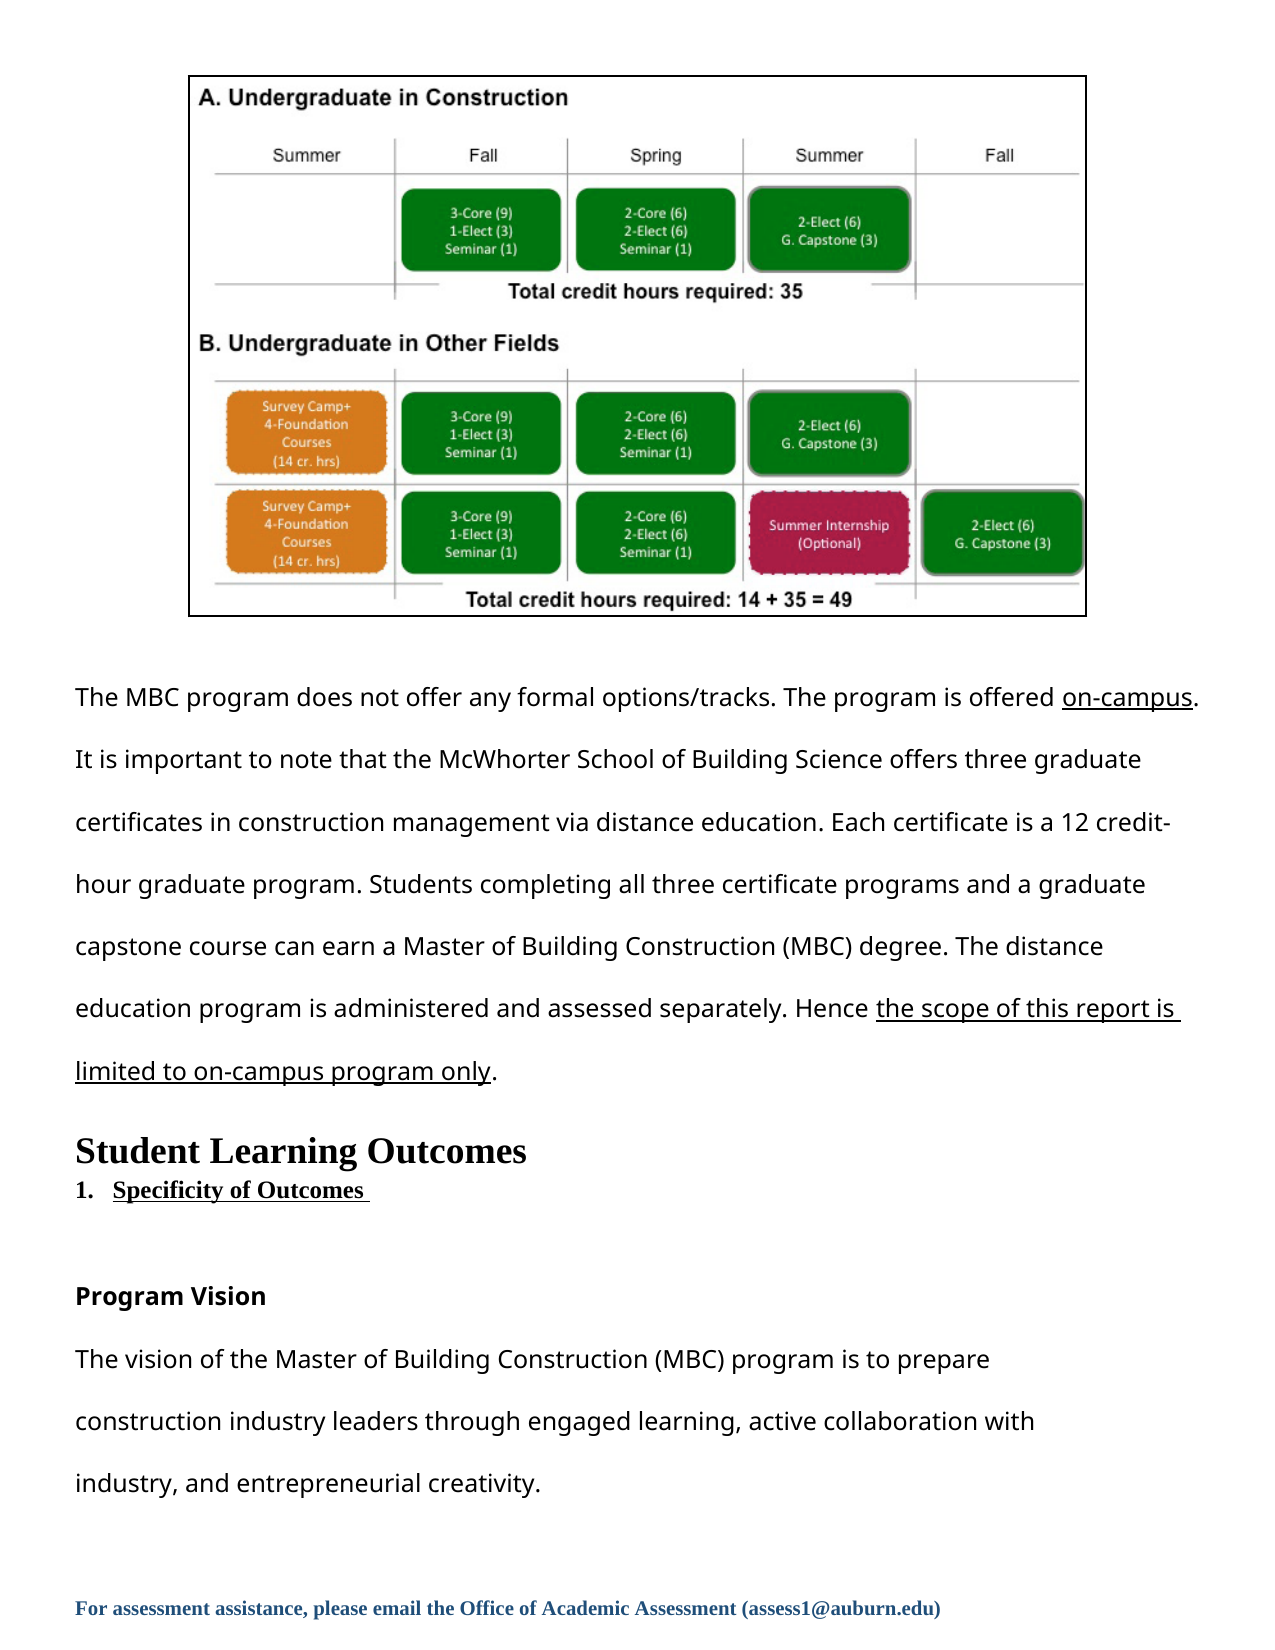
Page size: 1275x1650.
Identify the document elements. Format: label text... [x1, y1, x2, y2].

subtitle Student Learning Outcomes [75, 1128, 1200, 1171]
text Program Vision [75, 1251, 1125, 1313]
text The vision of the Master of Building Construction (MBC) program is to prepare construction industry leaders through engaged learning, active collaboration with industry, and entrepreneurial creativity. [75, 1313, 1125, 1500]
text The MBC program does not offer any formal options/tracks. The program is offered on-campus. It is important to note that the McWhorter School of Building Science offers three graduate certificates in construction management via distance education. Each certificate is a 12 credit-hour graduate program. Students completing all three certificate programs and a graduate capstone course can earn a Master of Building Construction (MBC) degree. The distance education program is administered and assessed separately. Hence the scope of this report is limited to on-campus program only. [75, 652, 1200, 1088]
subtitle Specificity of Outcomes [75, 1176, 1200, 1204]
picture [190, 77, 1085, 615]
